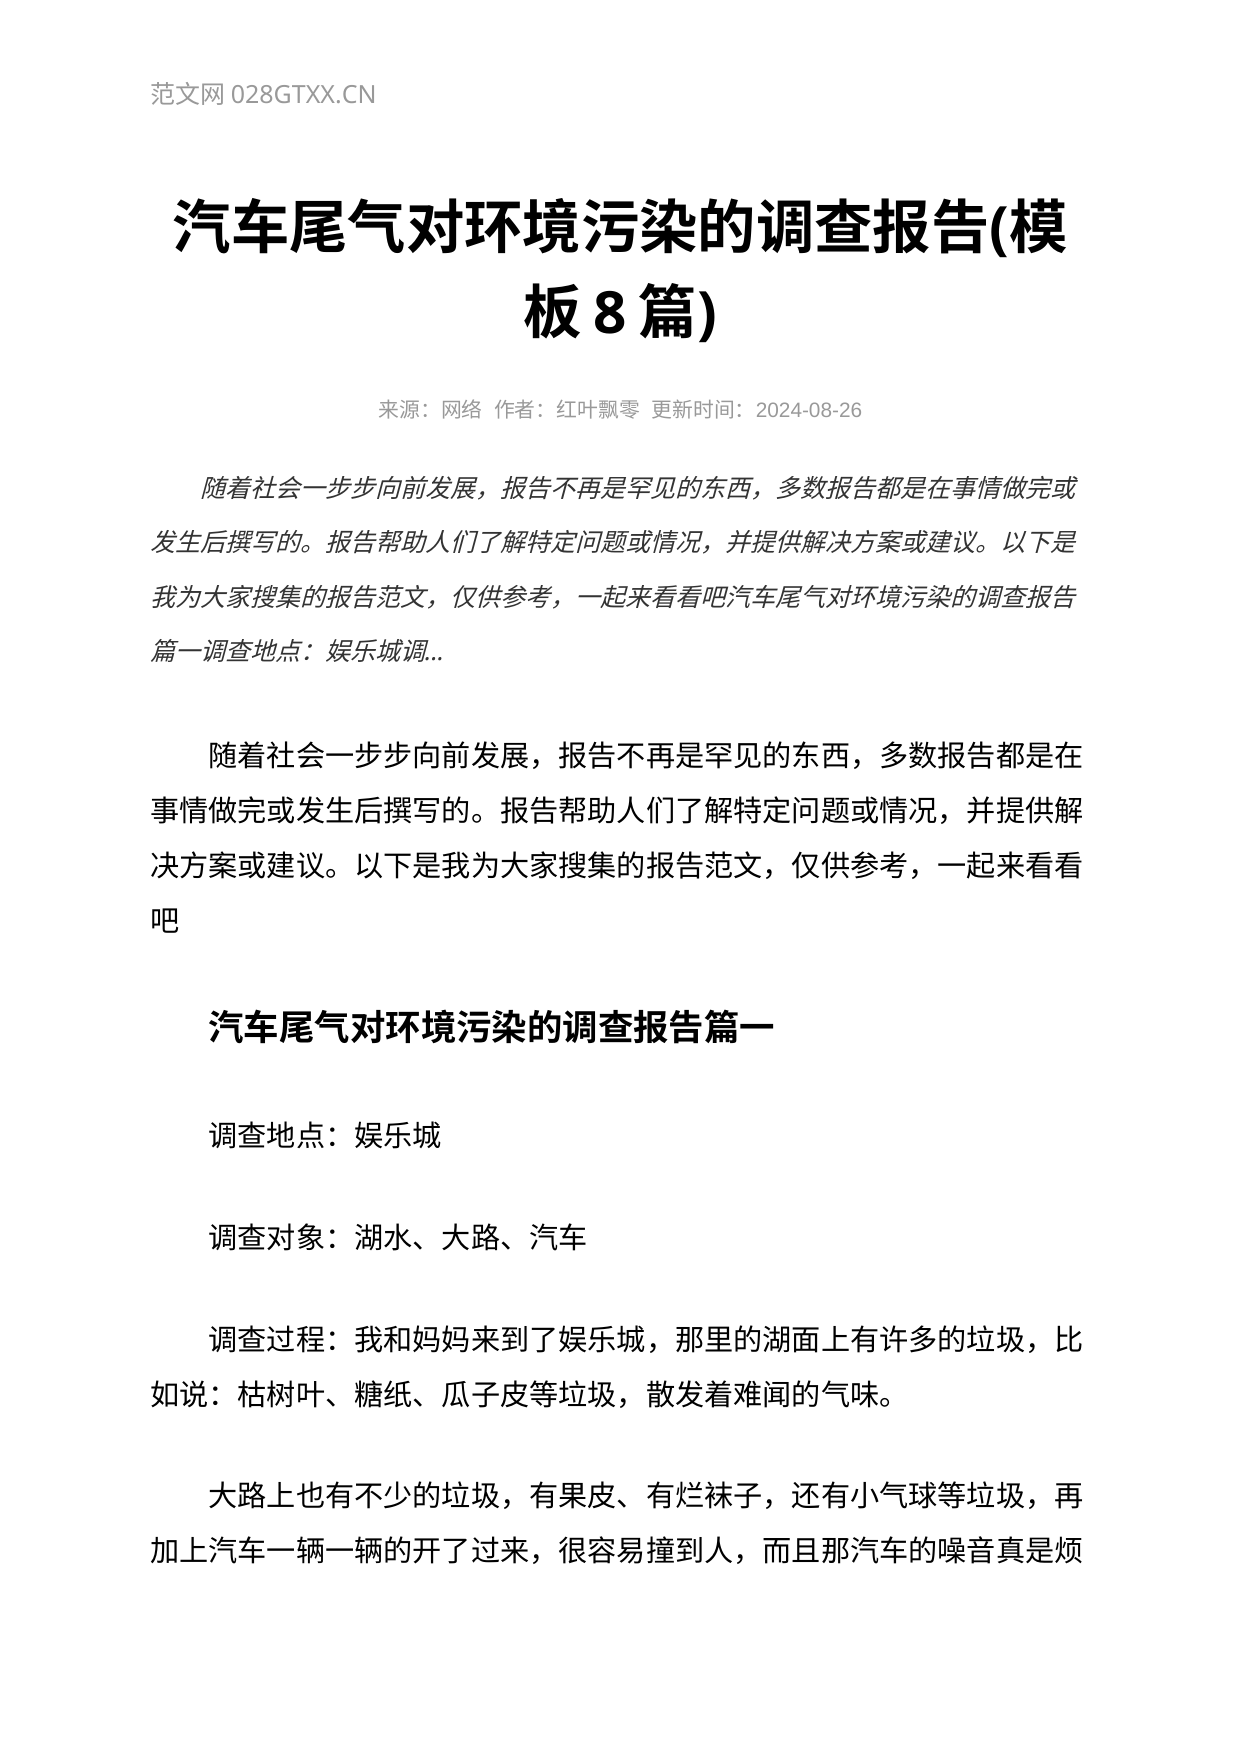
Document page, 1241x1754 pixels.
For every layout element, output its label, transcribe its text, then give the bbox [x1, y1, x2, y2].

text 随着社会一步步向前发展，报告不再是罕见的东西，多数报告都是在事情做完或发生后撰写的。报告帮助人们了解特定问题或情况，并提供解决方案或建议。以下是我为大家搜集的报告范文，仅供参考，一起来看看吧 [150, 733, 1090, 940]
text 随着社会一步步向前发展，报告不再是罕见的东西，多数报告都是在事情做完或发生后撰写的。报告帮助人们了解特定问题或情况，并提供解决方案或建议。以下是我为大家搜集的报告范文，仅供参考，一起来看看吧汽车尾气对环境污染的调查报告篇一调查地点：娱乐城调... [150, 468, 1090, 668]
subtitle 汽车尾气对环境污染的调查报告(模板8篇) [150, 181, 1090, 351]
text 调查对象：湖水、大路、汽车 [150, 1214, 1090, 1257]
text 调查过程：我和妈妈来到了娱乐城，那里的湖面上有许多的垃圾，比如说：枯树叶、糖纸、瓜子皮等垃圾，散发着难闻的气味。 [150, 1316, 1090, 1413]
text 汽车尾气对环境污染的调查报告篇一 [150, 999, 1090, 1051]
text 调查地点：娱乐城 [150, 1113, 1090, 1155]
text 来源：网络 作者：红叶飘零 更新时间：2024-08-26 [150, 398, 1090, 422]
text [150, 1473, 1090, 1570]
